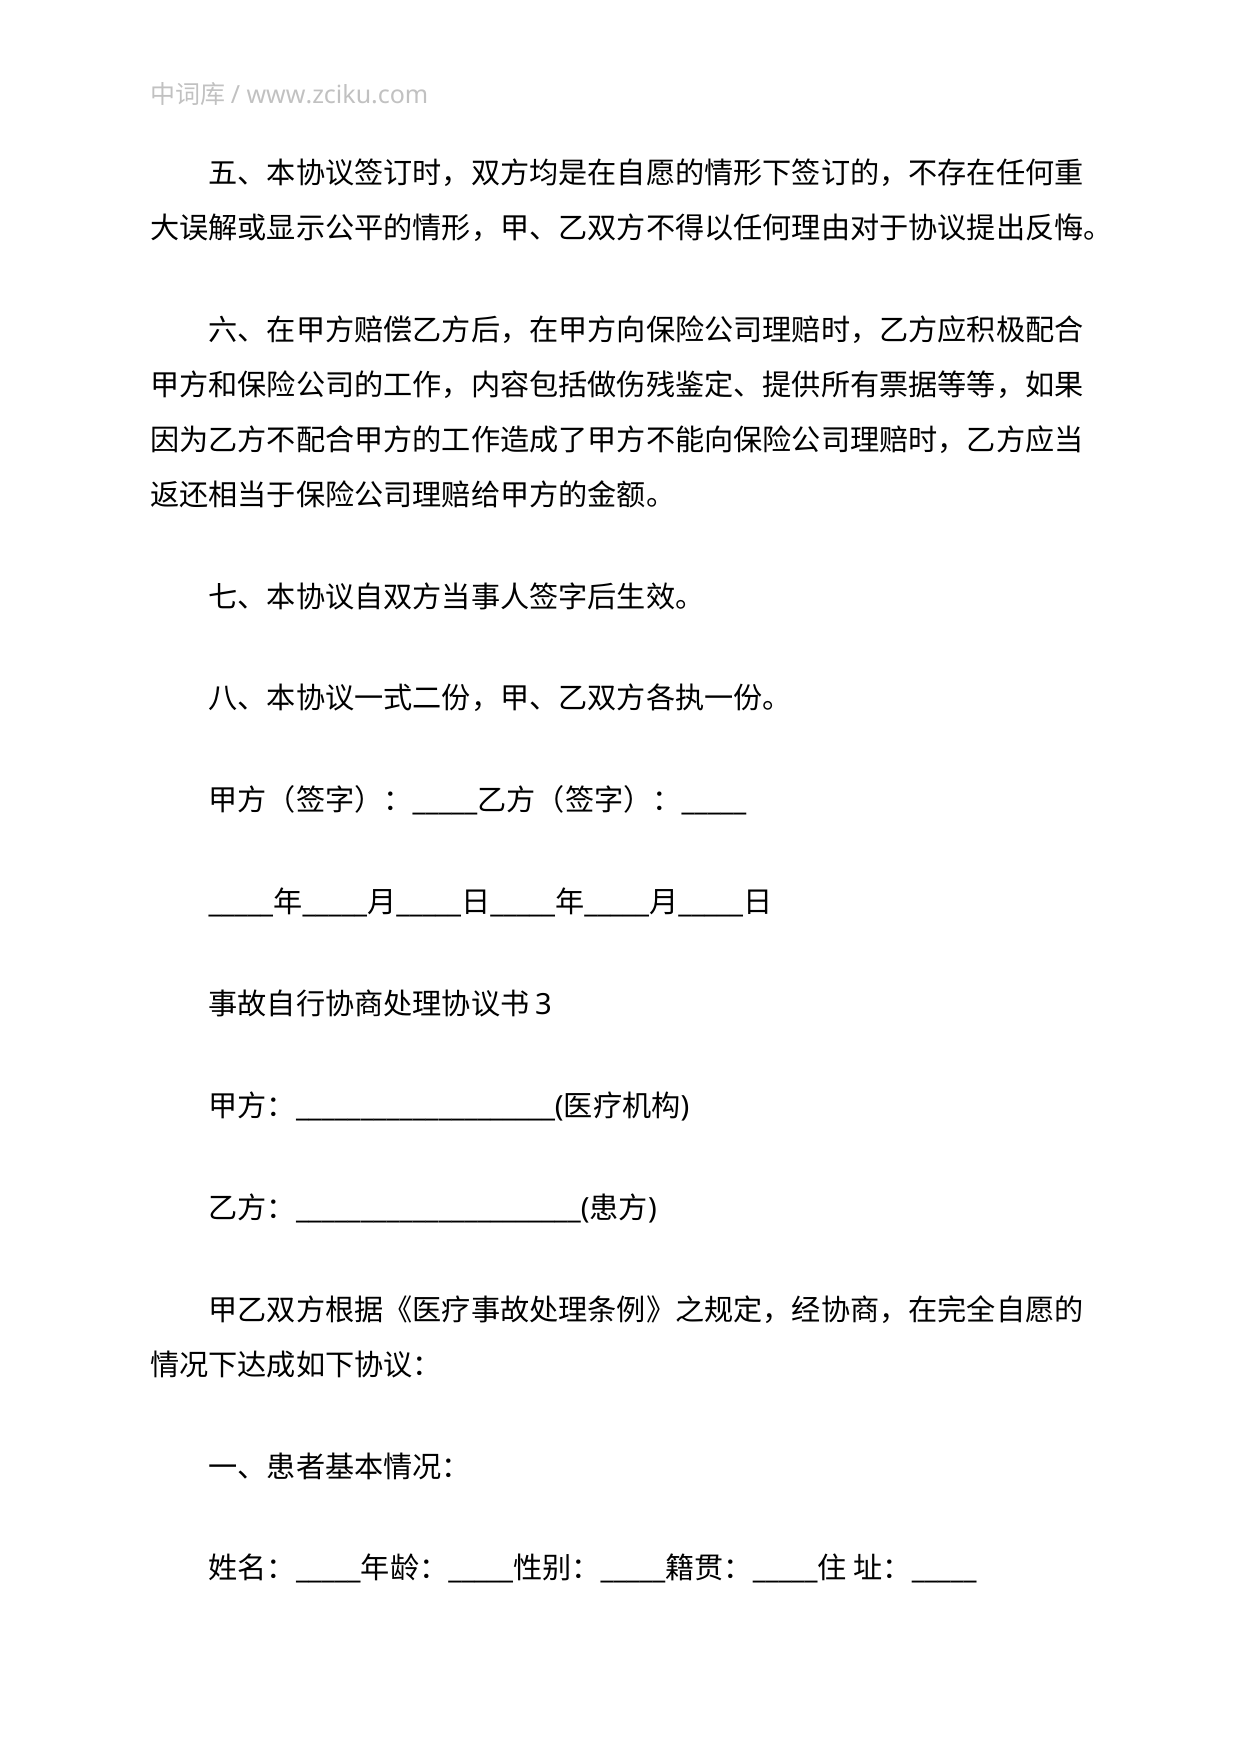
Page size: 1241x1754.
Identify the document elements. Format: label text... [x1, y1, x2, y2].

text 七、本协议自双方当事人签字后生效。 [150, 573, 1090, 615]
text 一、患者基本情况： [150, 1443, 1090, 1486]
text 姓名：_____年龄：_____性别：_____籍贯：_____住 址：_____ [150, 1545, 1090, 1587]
text 五、本协议签订时，双方均是在自愿的情形下签订的，不存在任何重大误解或显示公平的情形，甲、乙双方不得以任何理由对于协议提出反悔。 [150, 150, 1090, 247]
text _____年_____月_____日_____年_____月_____日 [150, 879, 1090, 921]
text 甲方（签字）：_____乙方（签字）：_____ [150, 777, 1090, 819]
text 甲乙双方根据《医疗事故处理条例》之规定，经协商，在完全自愿的情况下达成如下协议： [150, 1287, 1090, 1384]
text 事故自行协商处理协议书3 [150, 981, 1090, 1023]
text 乙方：______________________(患方) [150, 1184, 1090, 1227]
text 八、本协议一式二份，甲、乙双方各执一份。 [150, 675, 1090, 717]
text 六、在甲方赔偿乙方后，在甲方向保险公司理赔时，乙方应积极配合甲方和保险公司的工作，内容包括做伤残鉴定、提供所有票据等等，如果因为乙方不配合甲方的工作造成了甲方不能向保险公司理赔时，乙方应当返还相当于保险公司理赔给甲方的金额。 [150, 307, 1090, 514]
text 甲方：____________________(医疗机构) [150, 1083, 1090, 1125]
